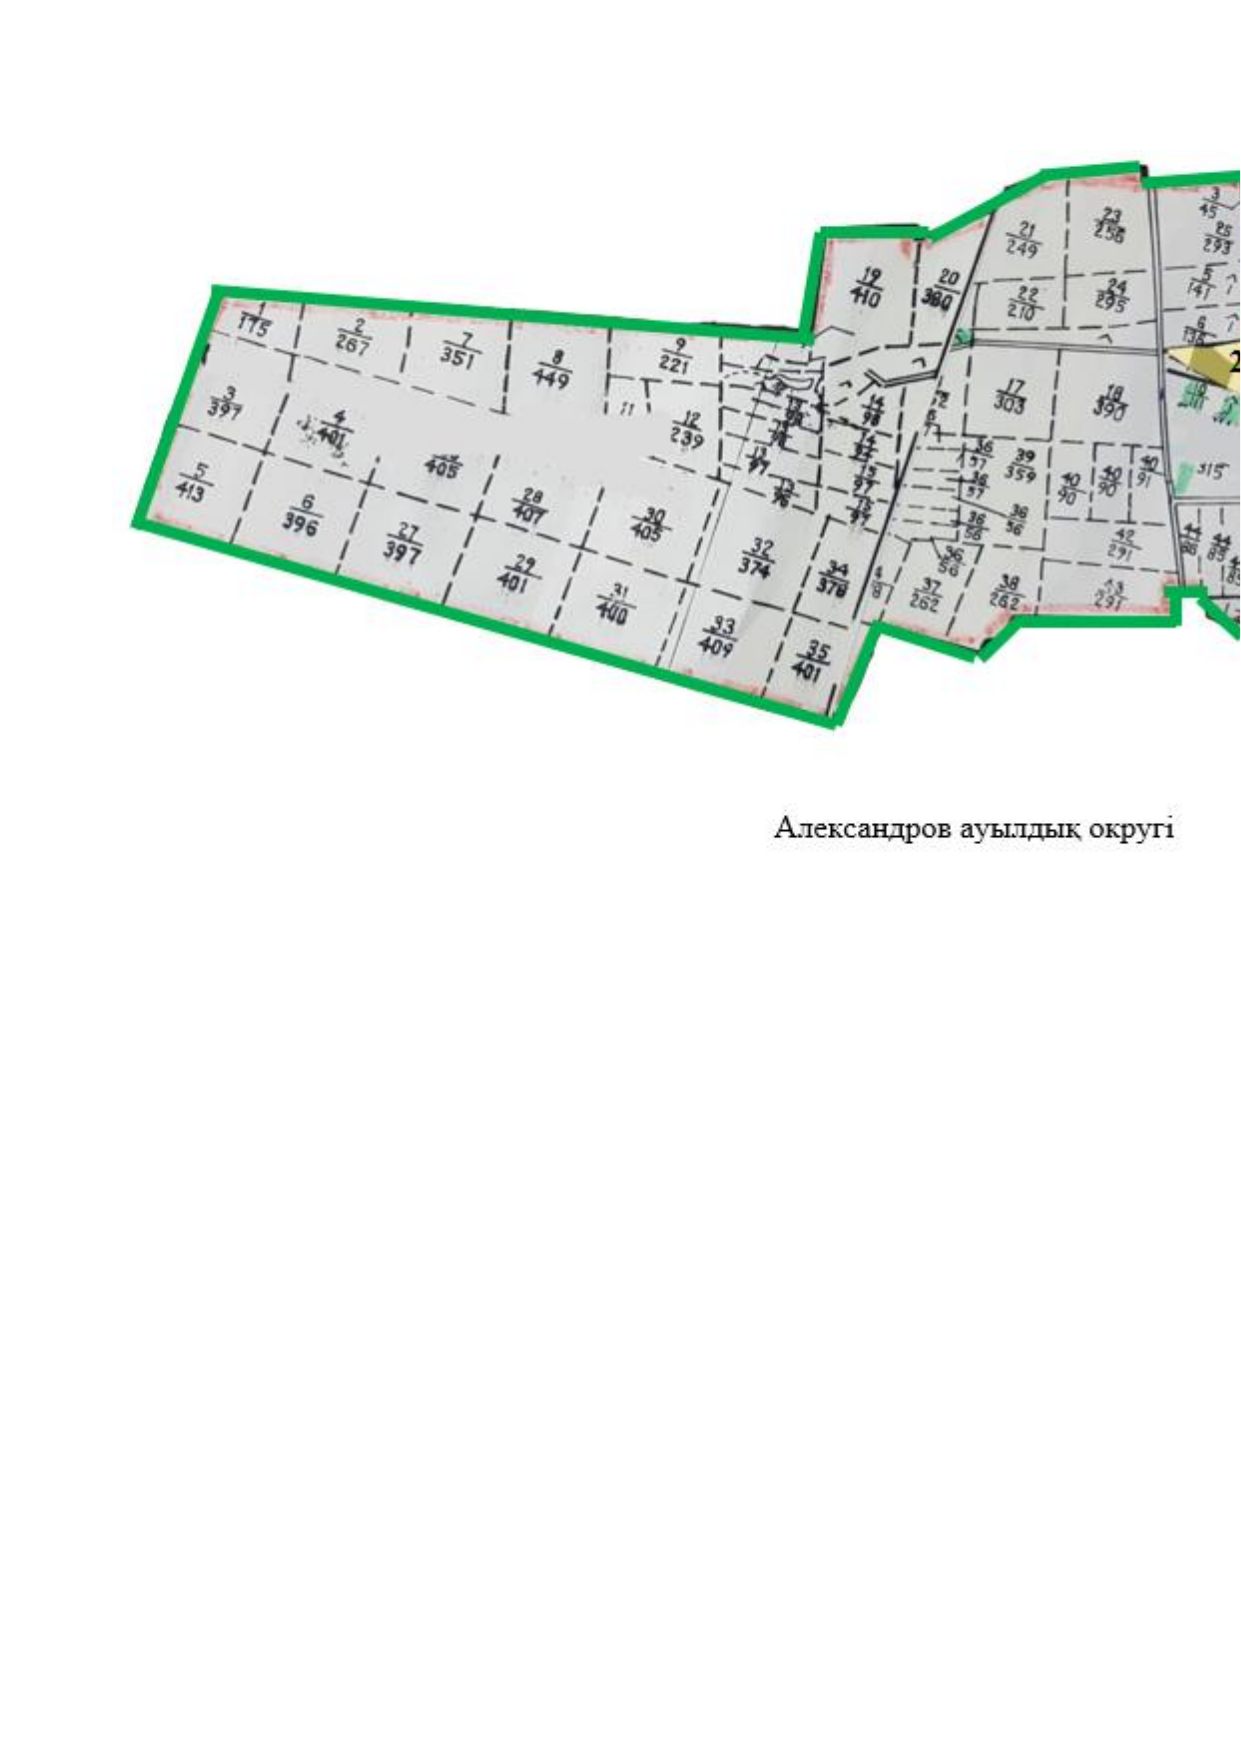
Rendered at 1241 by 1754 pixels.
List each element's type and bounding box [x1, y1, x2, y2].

picture [112, 150, 1241, 888]
